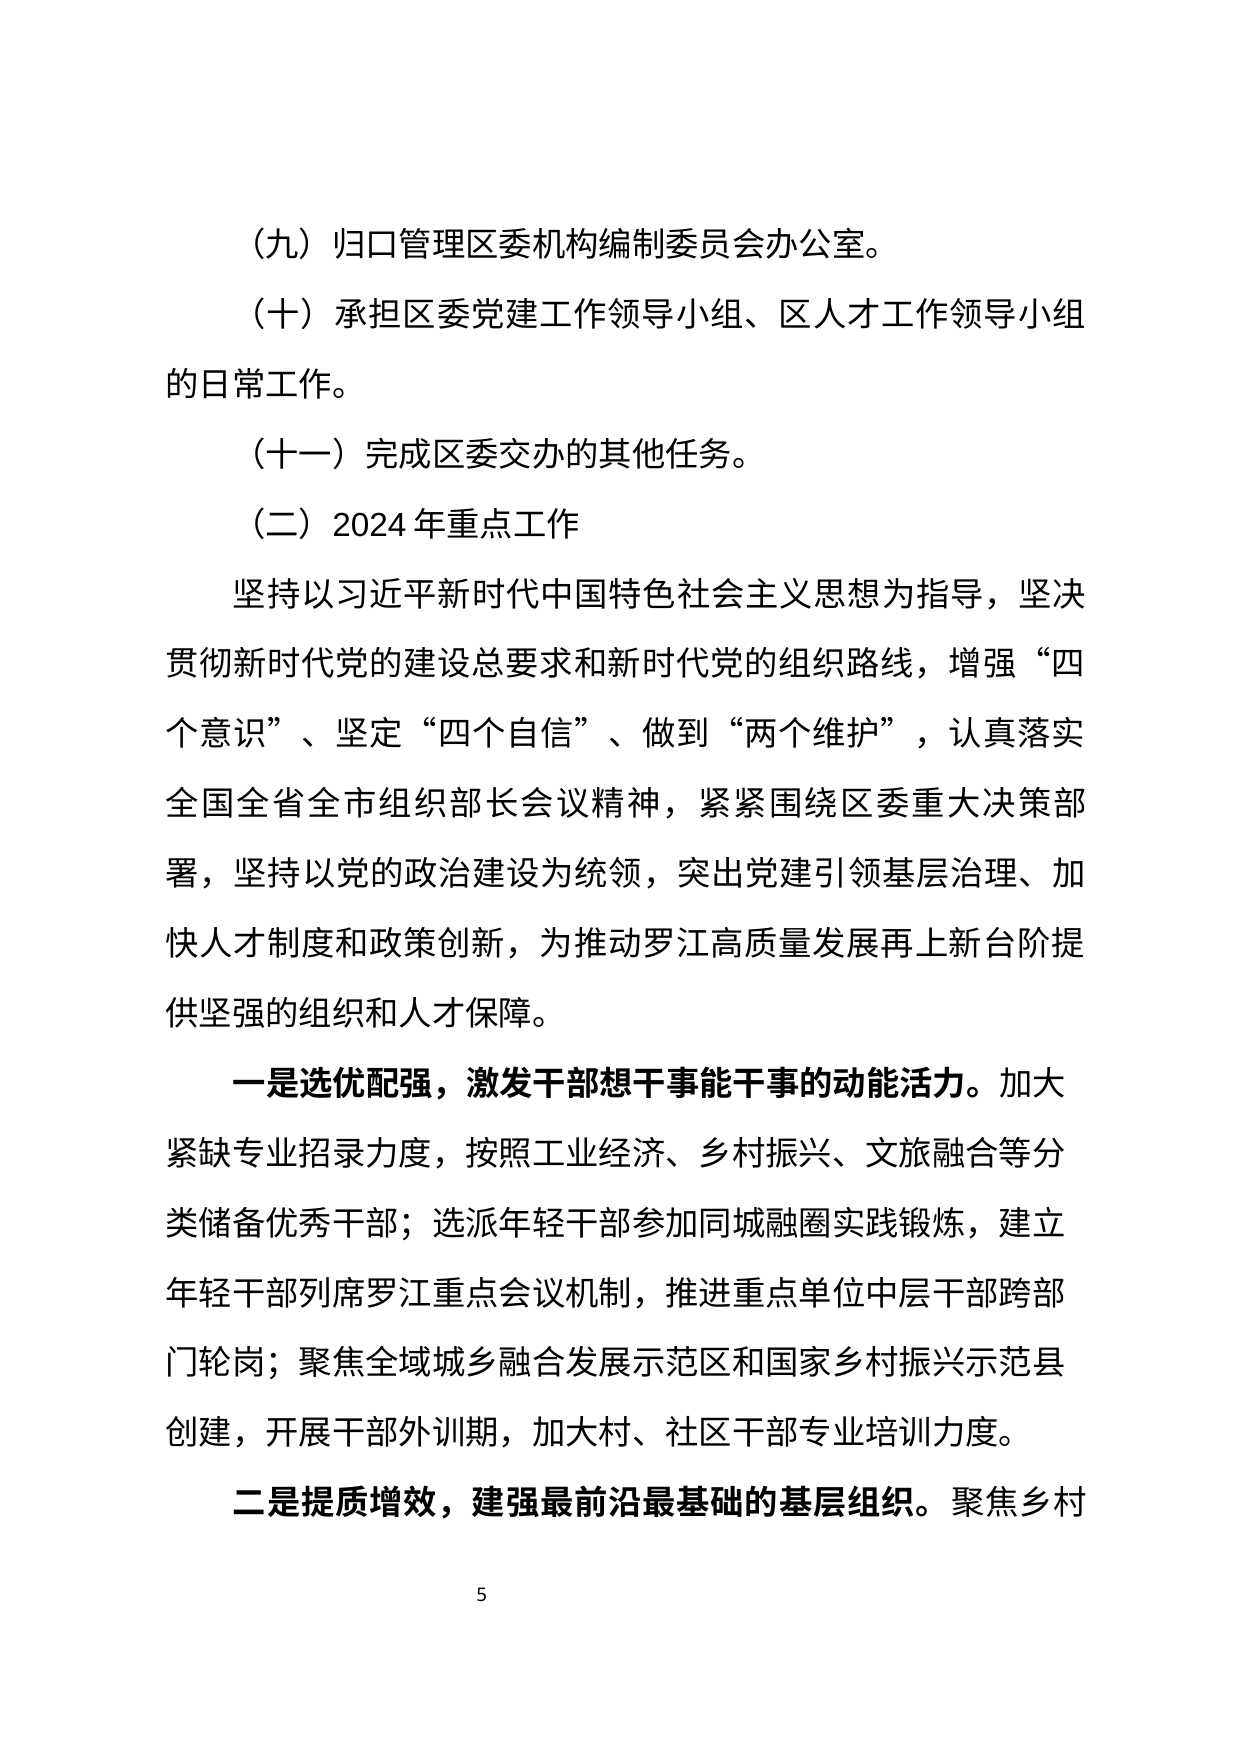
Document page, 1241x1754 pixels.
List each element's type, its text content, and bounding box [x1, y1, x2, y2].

text 坚持以习近平新时代中国特色社会主义思想为指导，坚决贯彻新时代党的建设总要求和新时代党的组织路线，增强“四个意识”、坚定“四个自信”、做到“两个维护”，认真落实全国全省全市组织部长会议精神，紧紧围绕区委重大决策部署，坚持以党的政治建设为统领，突出党建引领基层治理、加快人才制度和政策创新，为推动罗江高质量发展再上新台阶提供坚强的组织和人才保障。 [165, 556, 1087, 1046]
text （九）归口管理区委机构编制委员会办公室。 [165, 207, 1087, 277]
text 一是选优配强，激发干部想干事能干事的动能活力。加大紧缺专业招录力度，按照工业经济、乡村振兴、文旅融合等分类储备优秀干部；选派年轻干部参加同城融圈实践锻炼，建立年轻干部列席罗江重点会议机制，推进重点单位中层干部跨部门轮岗；聚焦全域城乡融合发展示范区和国家乡村振兴示范县创建，开展干部外训期，加大村、社区干部专业培训力度。 [165, 1046, 1087, 1465]
text （十一）完成区委交办的其他任务。 [165, 417, 1087, 487]
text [165, 1465, 1087, 1535]
subtitle （二）2024年重点工作 [165, 487, 1087, 556]
text （十）承担区委党建工作领导小组、区人才工作领导小组的日常工作。 [165, 277, 1087, 417]
